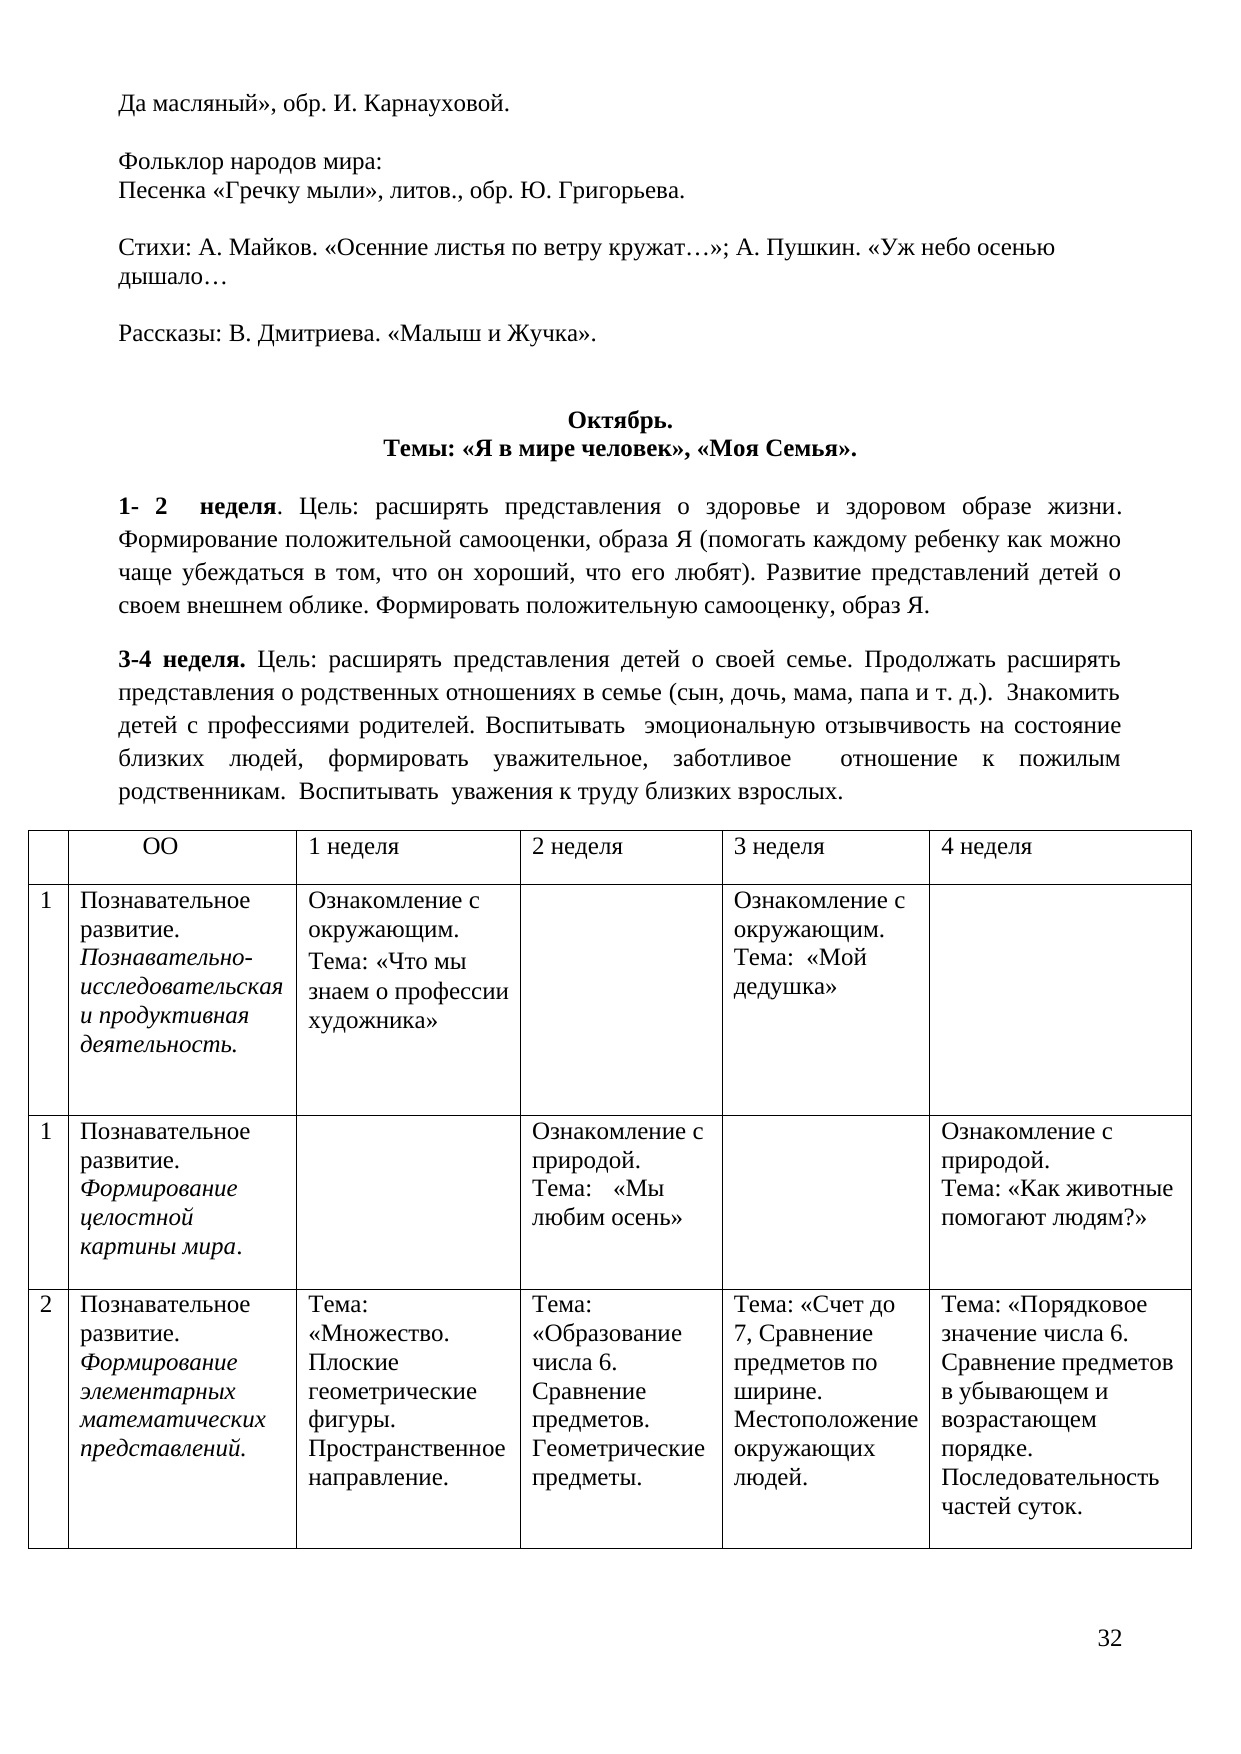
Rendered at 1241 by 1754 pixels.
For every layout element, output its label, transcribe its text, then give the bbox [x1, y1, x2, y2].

table_header [29, 831, 68, 884]
table_header 2 неделя [521, 831, 722, 884]
table_cell [521, 885, 722, 1115]
text Рассказы: В. Дмитриева. «Малыш и Жучка». [118, 318, 1122, 347]
table_header ОО [69, 831, 296, 884]
table_header 1 неделя [297, 831, 520, 884]
table_cell 2 [29, 1290, 68, 1548]
table_cell [297, 1116, 520, 1288]
table_cell [723, 1116, 929, 1288]
text 3-4 неделя. Цель: расширять представления детей о своей семье. Продолжать расширять представления о родственных отношениях в семье (сын, дочь, мама, папа и т. д.). Знакомить детей с профессиями родителей. Воспитывать эмоциональную отзывчивость на состояние близких людей, формировать уважительное, заботливое отношение к пожилым родственникам. Воспитывать уважения к труду близких взрослых. [118, 644, 1122, 805]
table_cell Ознакомление с природой. Тема: «Как животные помогают людям?» [930, 1116, 1191, 1288]
table_cell Тема: «Образование числа 6. Сравнение предметов. Геометрические предметы. [521, 1290, 722, 1548]
text Октябрь. [118, 405, 1122, 433]
text Темы: «Я в мире человек», «Моя Семья». [118, 433, 1122, 462]
text Песенка «Гречку мыли», литов., обр. Ю. Григорьева. [118, 175, 1122, 203]
text Стихи: А. Майков. «Осенние листья по ветру кружат…»; А. Пушкин. «Уж небо осенью дышало… [118, 232, 1122, 290]
table_cell Познавательное развитие. Формирование элементарных математических представлений. [69, 1290, 296, 1548]
table_cell Ознакомление с окружающим. Тема: «Что мы знаем о профессии художника» [297, 885, 520, 1115]
table_cell 1 [29, 885, 68, 1115]
table_cell [930, 885, 1191, 1115]
table_cell 1 [29, 1116, 68, 1288]
text Да масляный», обр. И. Карнауховой. [118, 88, 1122, 117]
table_cell Тема: «Порядковое значение числа 6. Сравнение предметов в убывающем и возрастающем порядке. Последовательность частей суток. [930, 1290, 1191, 1548]
table_cell Тема: «Счет до 7, Сравнение предметов по ширине. Местоположение окружающих людей. [723, 1290, 929, 1548]
table_cell Тема: «Множество. Плоские геометрические фигуры. Пространственное направление. [297, 1290, 520, 1548]
table_cell Ознакомление с окружающим. Тема: «Мой дедушка» [723, 885, 929, 1115]
text Фольклор народов мира: [118, 146, 1122, 175]
table_cell Ознакомление с природой. Тема: «Мы любим осень» [521, 1116, 722, 1288]
text 1- 2 неделя. Цель: расширять представления о здоровье и здоровом образе жизни. Формирование положительной самооценки, образа Я (помогать каждому ребенку как можно чаще убеждаться в том, что он хороший, что его любят). Развитие представлений детей о своем внешнем облике. Формировать положительную самооценку, образ Я. [118, 491, 1122, 619]
table_header 4 неделя [930, 831, 1191, 884]
table_header 3 неделя [723, 831, 929, 884]
